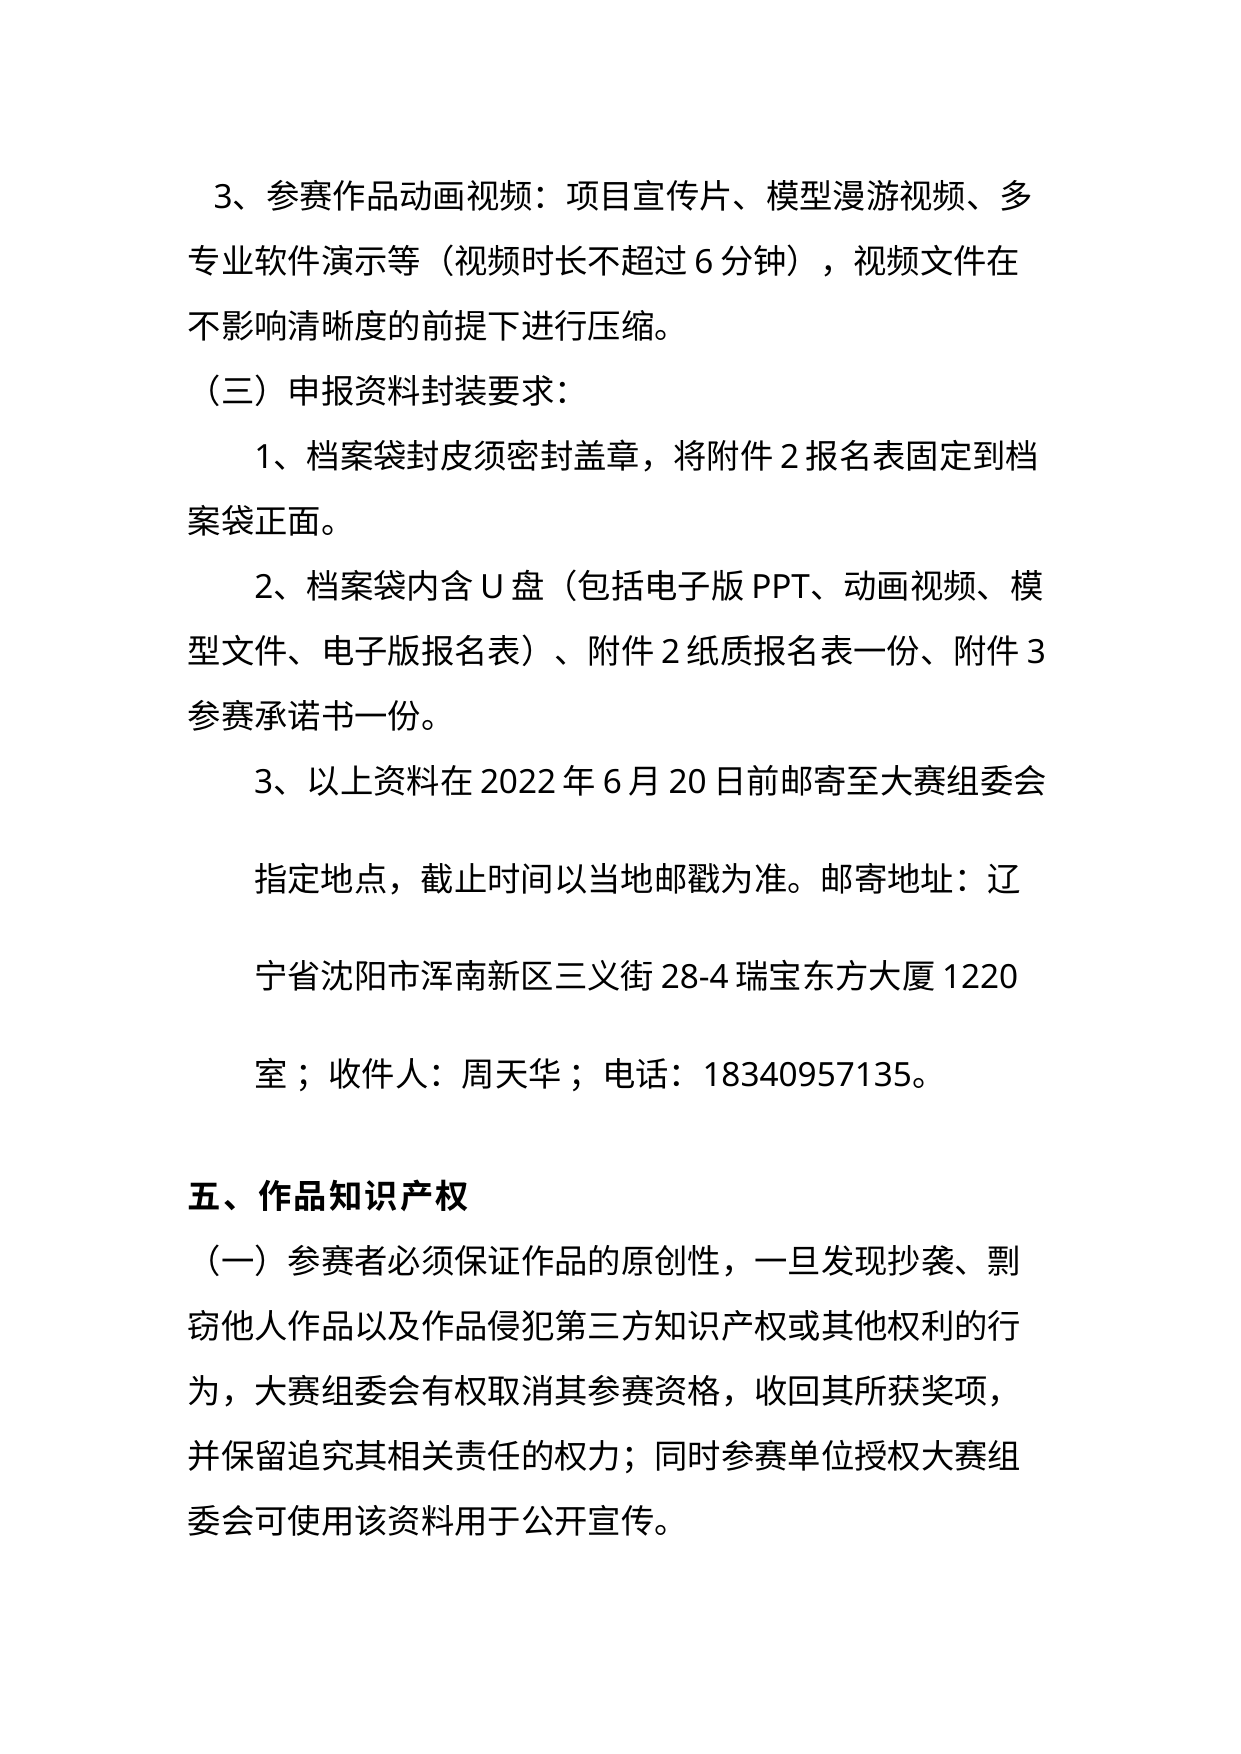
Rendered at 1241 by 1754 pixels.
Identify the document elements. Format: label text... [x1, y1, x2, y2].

text 1、档案袋封皮须密封盖章，将附件2报名表固定到档案袋正面。 [187, 422, 1053, 552]
text （一）参赛者必须保证作品的原创性，一旦发现抄袭、剽窃他人作品以及作品侵犯第三方知识产权或其他权利的行为，大赛组委会有权取消其参赛资格，收回其所获奖项，并保留追究其相关责任的权力；同时参赛单位授权大赛组委会可使用该资料用于公开宣传。 [187, 1226, 1053, 1551]
text 五、作品知识产权 [187, 1161, 1053, 1226]
text 3、参赛作品动画视频：项目宣传片、模型漫游视频、多专业软件演示等（视频时长不超过6分钟），视频文件在不影响清晰度的前提下进行压缩。 [187, 162, 1053, 357]
text （三）申报资料封装要求： [187, 357, 1053, 422]
text 3、以上资料在2022年6月20日前邮寄至大赛组委会指定地点，截止时间以当地邮戳为准。邮寄地址：辽宁省沈阳市浑南新区三义街28-4瑞宝东方大厦1220室 ；收件人：周天华 ；电话：18340957135。 [254, 747, 1053, 1104]
text 2、档案袋内含U盘（包括电子版PPT、动画视频、模型文件、电子版报名表）、附件2纸质报名表一份、附件3参赛承诺书一份。 [187, 552, 1053, 747]
